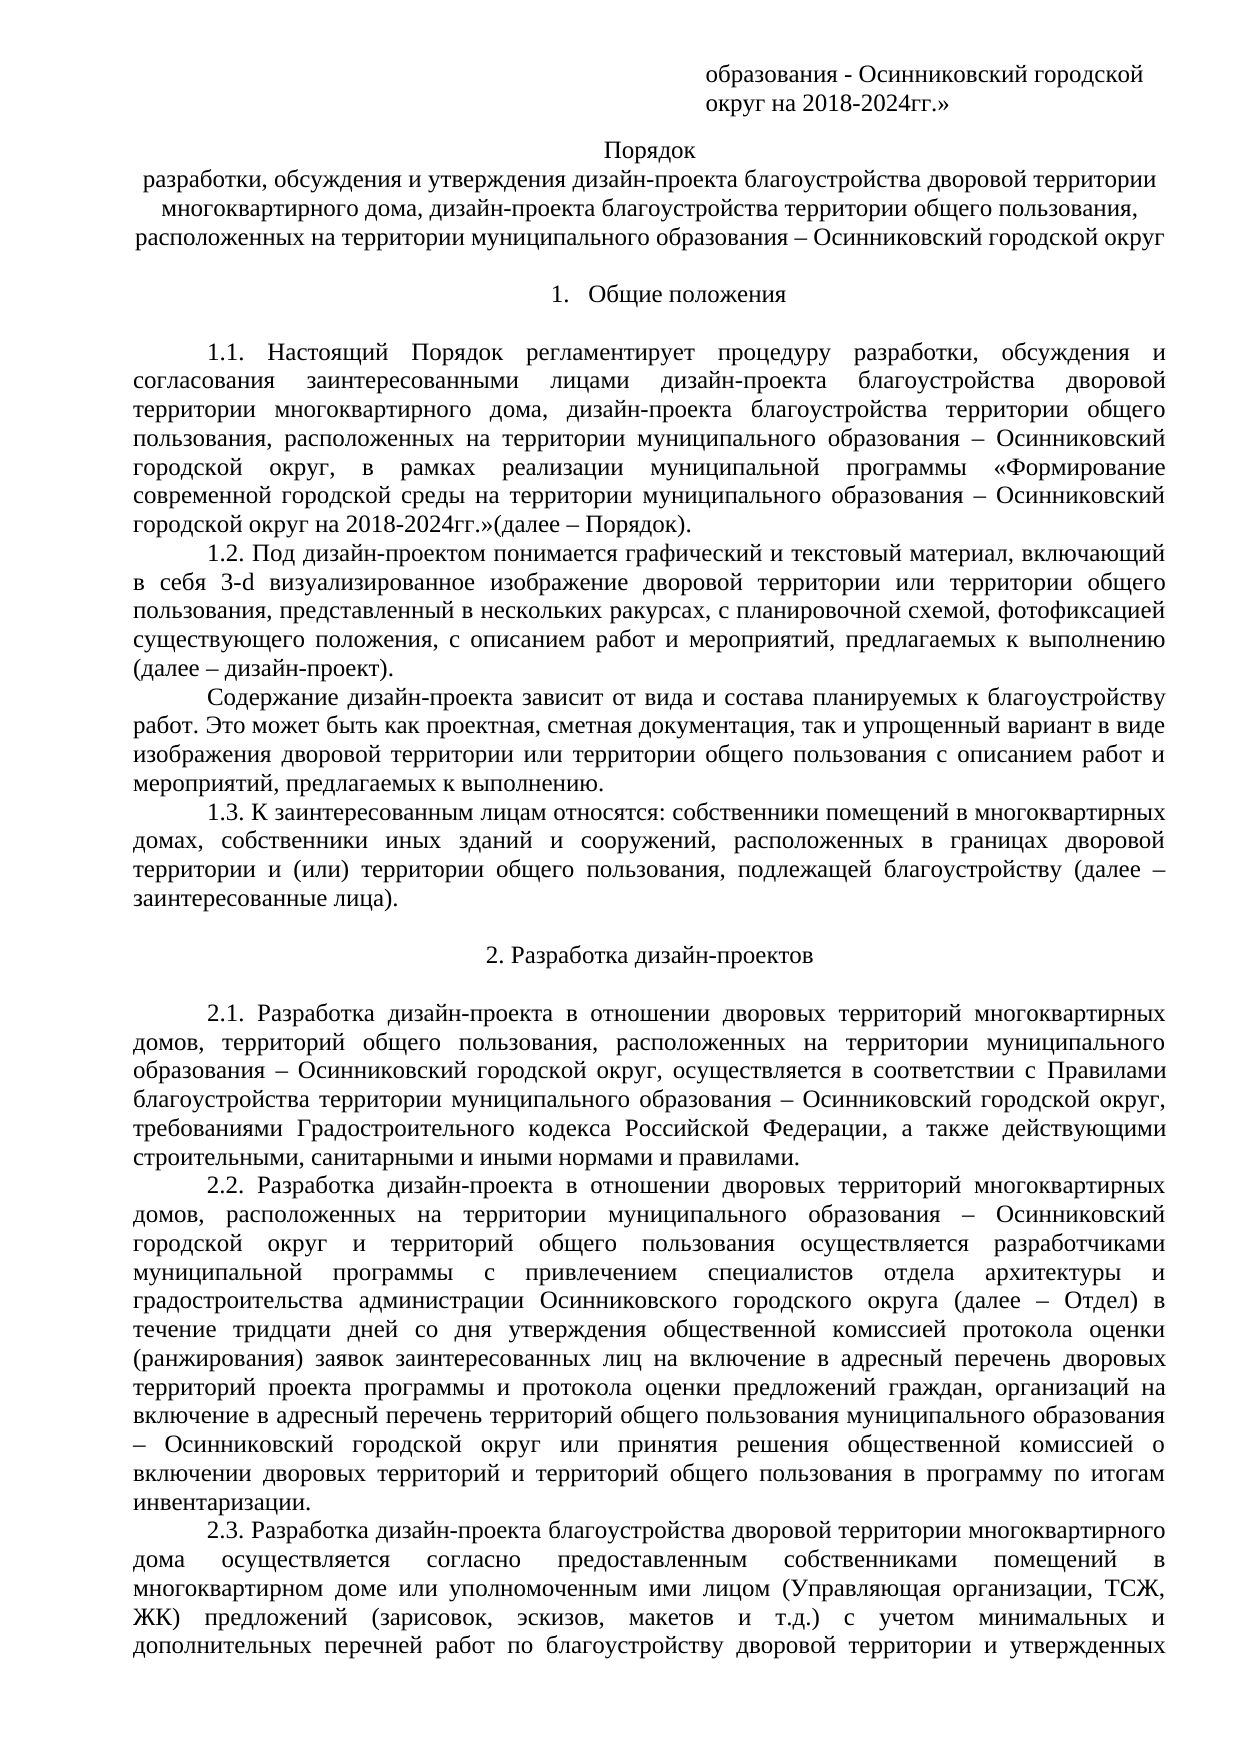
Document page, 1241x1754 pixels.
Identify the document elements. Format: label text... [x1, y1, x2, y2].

text 2.1. Разработка дизайн-проекта в отношении дворовых территорий многоквартирных домов, территорий общего пользования, расположенных на территории муниципального образования – Осинниковский городской округ, осуществляется в соответствии с Правилами благоустройства территории муниципального образования – Осинниковский городской округ, требованиями Градостроительного кодекса Российской Федерации, а также действующими строительными, санитарными и иными нормами и правилами. [133, 998, 1166, 1170]
text Содержание дизайн-проекта зависит от вида и состава планируемых к благоустройству работ. Это может быть как проектная, сметная документация, так и упрощенный вариант в виде изображения дворовой территории или территории общего пользования с описанием работ и мероприятий, предлагаемых к выполнению. [133, 682, 1166, 797]
text 2.2. Разработка дизайн-проекта в отношении дворовых территорий многоквартирных домов, расположенных на территории муниципального образования – Осинниковский городской округ и территорий общего пользования осуществляется разработчиками муниципальной программы с привлечением специалистов отдела архитектуры и градостроительства администрации Осинниковского городского округа (далее – Отдел) в течение тридцати дней со дня утверждения общественной комиссией протокола оценки (ранжирования) заявок заинтересованных лиц на включение в адресный перечень дворовых территорий проекта программы и протокола оценки предложений граждан, организаций на включение в адресный перечень территорий общего пользования муниципального образования – Осинниковский городской округ или принятия решения общественной комиссией о включении дворовых территорий и территорий общего пользования в программу по итогам инвентаризации. [133, 1170, 1166, 1515]
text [133, 1515, 1166, 1659]
text разработки, обсуждения и утверждения дизайн-проекта благоустройства дворовой территории многоквартирного дома, дизайн-проекта благоустройства территории общего пользования, расположенных на территории муниципального образования – Осинниковский городской округ [133, 164, 1166, 250]
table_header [694, 59, 1181, 135]
text 2. Разработка дизайн-проектов [133, 940, 1166, 969]
text 1.3. К заинтересованным лицам относятся: собственники помещений в многоквартирных домах, собственники иных зданий и сооружений, расположенных в границах дворовой территории и (или) территории общего пользования, подлежащей благоустройству (далее – заинтересованные лица). [133, 797, 1166, 912]
list Общие положения [170, 279, 1166, 308]
text 1.1. Настоящий Порядок регламентирует процедуру разработки, обсуждения и согласования заинтересованными лицами дизайн-проекта благоустройства дворовой территории многоквартирного дома, дизайн-проекта благоустройства территории общего пользования, расположенных на территории муниципального образования – Осинниковский городской округ, в рамках реализации муниципальной программы «Формирование современной городской среды на территории муниципального образования – Осинниковский городской округ на 2018-2024гг.»(далее – Порядок). [133, 337, 1166, 538]
text Порядок [133, 135, 1166, 164]
text 1.2. Под дизайн-проектом понимается графический и текстовый материал, включающий в себя 3-d визуализированное изображение дворовой территории или территории общего пользования, представленный в нескольких ракурсах, с планировочной схемой, фотофиксацией существующего положения, с описанием работ и мероприятий, предлагаемых к выполнению (далее – дизайн-проект). [133, 538, 1166, 682]
